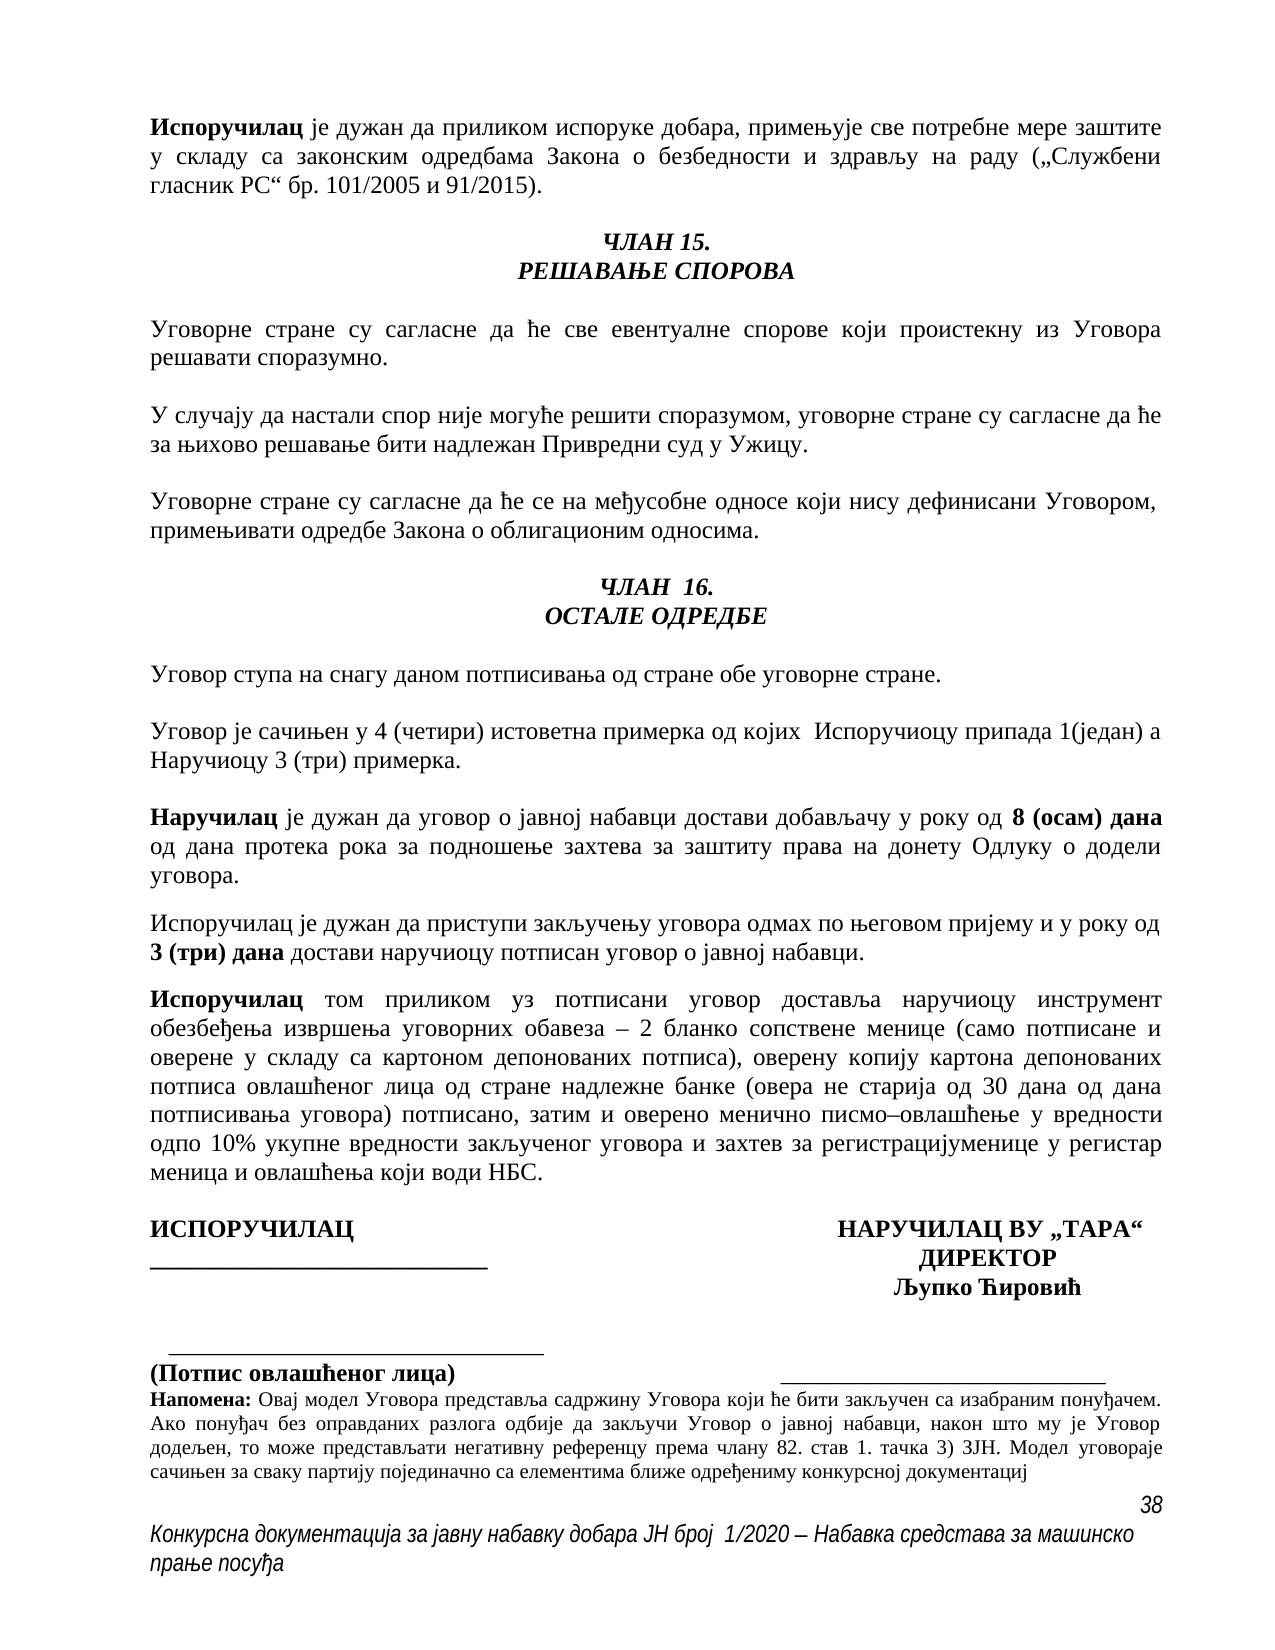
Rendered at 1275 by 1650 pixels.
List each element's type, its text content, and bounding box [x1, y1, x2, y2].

text Наручилац је дужан да уговор о јавној набавци достави добављачу у року од 8 (осам) дана од дана протека рока за подношење захтева за заштиту права на донету Одлуку о додели уговора. [150, 802, 1162, 889]
text Уговорне стране су сагласне да ће се на међусобне односе који нису дефинисани Уговором, примењивати одредбе Закона о облигационим односима. [150, 486, 1158, 544]
text ______________________________ [150, 1329, 1162, 1358]
text ОСТАЛЕ ОДРЕДБЕ [150, 601, 1162, 630]
text У случају да настали спор није могуће решити споразумом, уговорне стране су сагласне да ће за њихово решавање бити надлежан Привредни суд у Ужицу. [150, 400, 1162, 457]
text (Потпис овлашћеног лица) __________________________ [150, 1358, 1162, 1387]
text ЧЛАН 16. [150, 572, 1162, 601]
text ИСПОРУЧИЛАЦ НАРУЧИЛАЦ ВУ „ТАРА“ [150, 1214, 1162, 1243]
text ___________________________ ДИРЕКТОР [150, 1243, 1162, 1272]
text Испоручилац том приликом уз потписани уговор доставља наручиоцу инструмент обезбеђења извршења уговорних обавеза – 2 бланко сопствене менице (само потписане и оверене у складу са картоном депонованих потписа), оверену копију картона депонованих потписа овлашћеног лица од стране надлежне банке (овера не старија од 30 дана од дана потписивања уговора) потписано, затим и оверено менично писмо–овлашћење у вредности одпо 10% укупне вредности закљученог уговора и захтев за регистрацијуменице у регистар меница и овлашћења који води НБС. [150, 984, 1162, 1186]
text Испоручилац је дужан да приликом испоруке добара, примењује све потребне мере заштите у складу са законским одредбама Закона о безбедности и здрављу на раду („Службени гласник РС“ бр. 101/2005 и 91/2015). [150, 112, 1162, 199]
text Уговор је сачињен у 4 (четири) истоветна примерка од којих Испоручиоцу припада 1(један) а Наручиоцу 3 (три) примерка. [150, 716, 1162, 774]
text Љупко Ћировић [150, 1272, 1162, 1301]
text ЧЛАН 15. [150, 227, 1162, 256]
text Уговорне стране су сагласне да ће све евентуалне спорове који проистекну из Уговора решавати споразумно. [150, 314, 1162, 371]
text РЕШАВАЊЕ СПОРОВА [150, 256, 1162, 285]
text Испоручилац је дужан да приступи закључењу уговора одмах по његовом пријему и у року од 3 (три) дана достави наручиоцу потписан уговор о јавној набавци. [150, 908, 1162, 965]
text Уговор ступа на снагу даном потписивања од стране обе уговорне стране. [150, 659, 1162, 687]
text Напомена: Овај модел Уговора представља садржину Уговора који ће бити закључен са изабраним понуђачем. Ако понуђач без оправданих разлога одбије да закључи Уговор о јавној набавци, након што му је Уговор додељен, то може представљати негативну референцу према члану 82. став 1. тачка 3) ЗЈН. Модел уговораје сачињен за сваку партију појединачно са елементима ближе одређениму конкурсној документациј [150, 1387, 1162, 1483]
